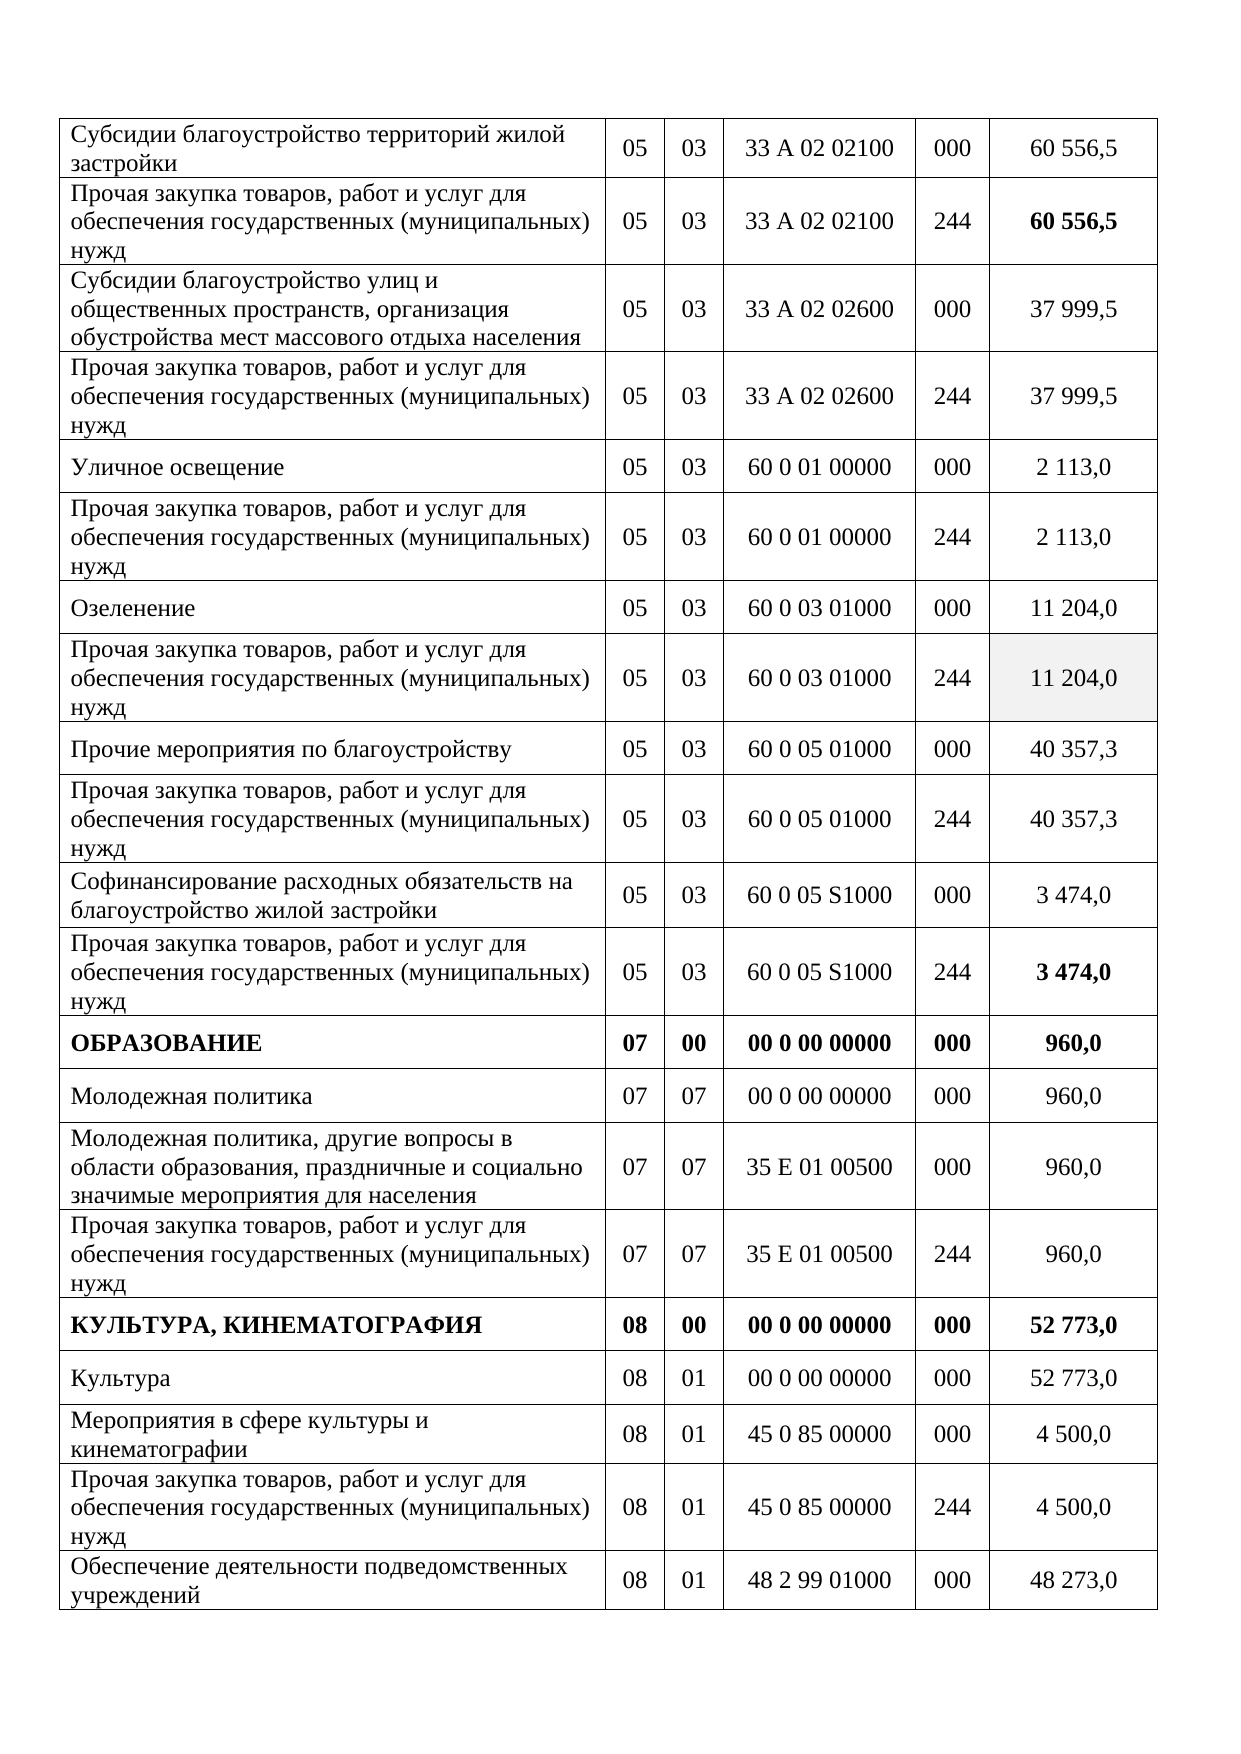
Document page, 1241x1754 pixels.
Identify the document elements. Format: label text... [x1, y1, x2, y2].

table_cell 000 [916, 1298, 989, 1350]
table_cell 07 [606, 1123, 664, 1209]
table_cell КУЛЬТУРА, КИНЕМАТОГРАФИЯ [60, 1298, 605, 1350]
table_cell 07 [606, 1069, 664, 1122]
table_cell 960,0 [990, 1210, 1157, 1297]
table_cell Прочая закупка товаров, работ и услуг для обеспечения государственных (муниципальных) нужд [60, 634, 605, 721]
table_cell Молодежная политика, другие вопросы в области образования, праздничные и социально значимые мероприятия для населения [60, 1123, 605, 1209]
table_cell 000 [916, 1551, 989, 1608]
table_cell 000 [916, 1123, 989, 1209]
table_cell 35 Е 01 00500 [724, 1123, 915, 1209]
table_cell Озеленение [60, 581, 605, 633]
table_cell 60 0 05 01000 [724, 722, 915, 774]
table_cell Прочая закупка товаров, работ и услуг для обеспечения государственных (муниципальных) нужд [60, 775, 605, 862]
table_cell 48 2 99 01000 [724, 1551, 915, 1608]
table_cell 33 А 02 02100 [724, 119, 915, 177]
table_cell 03 [665, 265, 723, 351]
table_cell 4 500,0 [990, 1405, 1157, 1463]
table_cell Обеспечение деятельности подведомственных учреждений [60, 1551, 605, 1608]
table_cell 52 773,0 [990, 1298, 1157, 1350]
table_cell 05 [606, 928, 664, 1014]
table_cell 07 [606, 1016, 664, 1068]
table_cell Прочая закупка товаров, работ и услуг для обеспечения государственных (муниципальных) нужд [60, 928, 605, 1014]
table_cell 37 999,5 [990, 265, 1157, 351]
table_cell Субсидии благоустройство улиц и общественных пространств, организация обустройства мест массового отдыха населения [60, 265, 605, 351]
table_cell 45 0 85 00000 [724, 1405, 915, 1463]
table_cell 2 113,0 [990, 493, 1157, 579]
table_cell 45 0 85 00000 [724, 1464, 915, 1550]
table_cell 000 [916, 581, 989, 633]
table_cell 35 Е 01 00500 [724, 1210, 915, 1297]
table_cell 05 [606, 119, 664, 177]
table_cell 07 [665, 1123, 723, 1209]
table_cell 60 0 01 00000 [724, 493, 915, 579]
table_cell 03 [665, 493, 723, 579]
table_cell 07 [665, 1069, 723, 1122]
table_cell 03 [665, 352, 723, 438]
table_cell 05 [606, 265, 664, 351]
table_cell 244 [916, 178, 989, 264]
table_cell 244 [916, 928, 989, 1014]
table_cell 00 0 00 00000 [724, 1016, 915, 1068]
table_cell ОБРАЗОВАНИЕ [60, 1016, 605, 1068]
table_cell 60 0 01 00000 [724, 440, 915, 492]
table_cell 03 [665, 440, 723, 492]
table_cell 08 [606, 1351, 664, 1404]
table_cell 08 [606, 1551, 664, 1608]
table_cell 01 [665, 1551, 723, 1608]
table_cell 11 204,0 [990, 634, 1157, 721]
table_cell 244 [916, 352, 989, 438]
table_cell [60, 178, 605, 264]
table_cell 960,0 [990, 1016, 1157, 1068]
table_cell 60 0 05 01000 [724, 775, 915, 862]
table_cell 000 [916, 722, 989, 774]
table_cell Субсидии благоустройство территорий жилой застройки [60, 119, 605, 177]
table_cell 03 [665, 775, 723, 862]
table_cell 000 [916, 863, 989, 927]
table_cell 960,0 [990, 1069, 1157, 1122]
table_cell Прочая закупка товаров, работ и услуг для обеспечения государственных (муниципальных) нужд [60, 1210, 605, 1297]
table_cell 37 999,5 [990, 352, 1157, 438]
table_cell 33 А 02 02600 [724, 265, 915, 351]
table_cell 01 [665, 1351, 723, 1404]
table_cell 244 [916, 1210, 989, 1297]
table_cell 2 113,0 [990, 440, 1157, 492]
table_cell Уличное освещение [60, 440, 605, 492]
table_cell 05 [606, 440, 664, 492]
table_cell 4 500,0 [990, 1464, 1157, 1550]
table_cell 03 [665, 928, 723, 1014]
table_cell 00 [665, 1016, 723, 1068]
table_cell 01 [665, 1464, 723, 1550]
table_cell 05 [606, 493, 664, 579]
table_cell 244 [916, 493, 989, 579]
table_cell 05 [606, 581, 664, 633]
table_cell 000 [916, 119, 989, 177]
table_cell 11 204,0 [990, 581, 1157, 633]
table_cell 07 [665, 1210, 723, 1297]
table_cell 960,0 [990, 1123, 1157, 1209]
table_cell 60 0 05 S1000 [724, 863, 915, 927]
table_cell 05 [606, 178, 664, 264]
table_cell 244 [916, 1464, 989, 1550]
table_cell 000 [916, 1351, 989, 1404]
table_cell 00 0 00 00000 [724, 1298, 915, 1350]
table_cell 05 [606, 863, 664, 927]
table_cell 3 474,0 [990, 928, 1157, 1014]
table_cell 000 [916, 440, 989, 492]
table_cell 3 474,0 [990, 863, 1157, 927]
table_cell 33 А 02 02600 [724, 352, 915, 438]
table_cell Прочая закупка товаров, работ и услуг для обеспечения государственных (муниципальных) нужд [60, 352, 605, 438]
table_cell 000 [916, 265, 989, 351]
table_cell 05 [606, 775, 664, 862]
table_cell 03 [665, 634, 723, 721]
table_cell Мероприятия в сфере культуры и кинематографии [60, 1405, 605, 1463]
table_cell 60 0 05 S1000 [724, 928, 915, 1014]
table_cell 40 357,3 [990, 775, 1157, 862]
table_cell 05 [606, 634, 664, 721]
table_cell Культура [60, 1351, 605, 1404]
table_cell Прочая закупка товаров, работ и услуг для обеспечения государственных (муниципальных) нужд [60, 493, 605, 579]
table_cell 00 0 00 00000 [724, 1351, 915, 1404]
table_cell Прочая закупка товаров, работ и услуг для обеспечения государственных (муниципальных) нужд [60, 1464, 605, 1550]
table_cell 48 273,0 [990, 1551, 1157, 1608]
table_cell 08 [606, 1298, 664, 1350]
table_cell 244 [916, 634, 989, 721]
table_cell 05 [606, 352, 664, 438]
table_cell 08 [606, 1464, 664, 1550]
table_cell 000 [916, 1016, 989, 1068]
table_cell 40 357,3 [990, 722, 1157, 774]
table_cell 07 [606, 1210, 664, 1297]
table_cell Софинансирование расходных обязательств на благоустройство жилой застройки [60, 863, 605, 927]
table_cell 05 [606, 722, 664, 774]
table_cell 03 [665, 178, 723, 264]
table_cell 60 0 03 01000 [724, 581, 915, 633]
table_cell 000 [916, 1069, 989, 1122]
table_cell 03 [665, 581, 723, 633]
table_cell Прочие мероприятия по благоустройству [60, 722, 605, 774]
table_cell 01 [665, 1405, 723, 1463]
table_cell 00 [665, 1298, 723, 1350]
table_cell 08 [606, 1405, 664, 1463]
table_cell 03 [665, 722, 723, 774]
table_cell 60 0 03 01000 [724, 634, 915, 721]
table_cell 60 556,5 [990, 119, 1157, 177]
table_cell 244 [916, 775, 989, 862]
table_cell Молодежная политика [60, 1069, 605, 1122]
table_cell 03 [665, 119, 723, 177]
table_cell 52 773,0 [990, 1351, 1157, 1404]
table_cell 03 [665, 863, 723, 927]
table_cell 60 556,5 [990, 178, 1157, 264]
table_cell 00 0 00 00000 [724, 1069, 915, 1122]
table_cell 000 [916, 1405, 989, 1463]
table_cell 33 А 02 02100 [724, 178, 915, 264]
